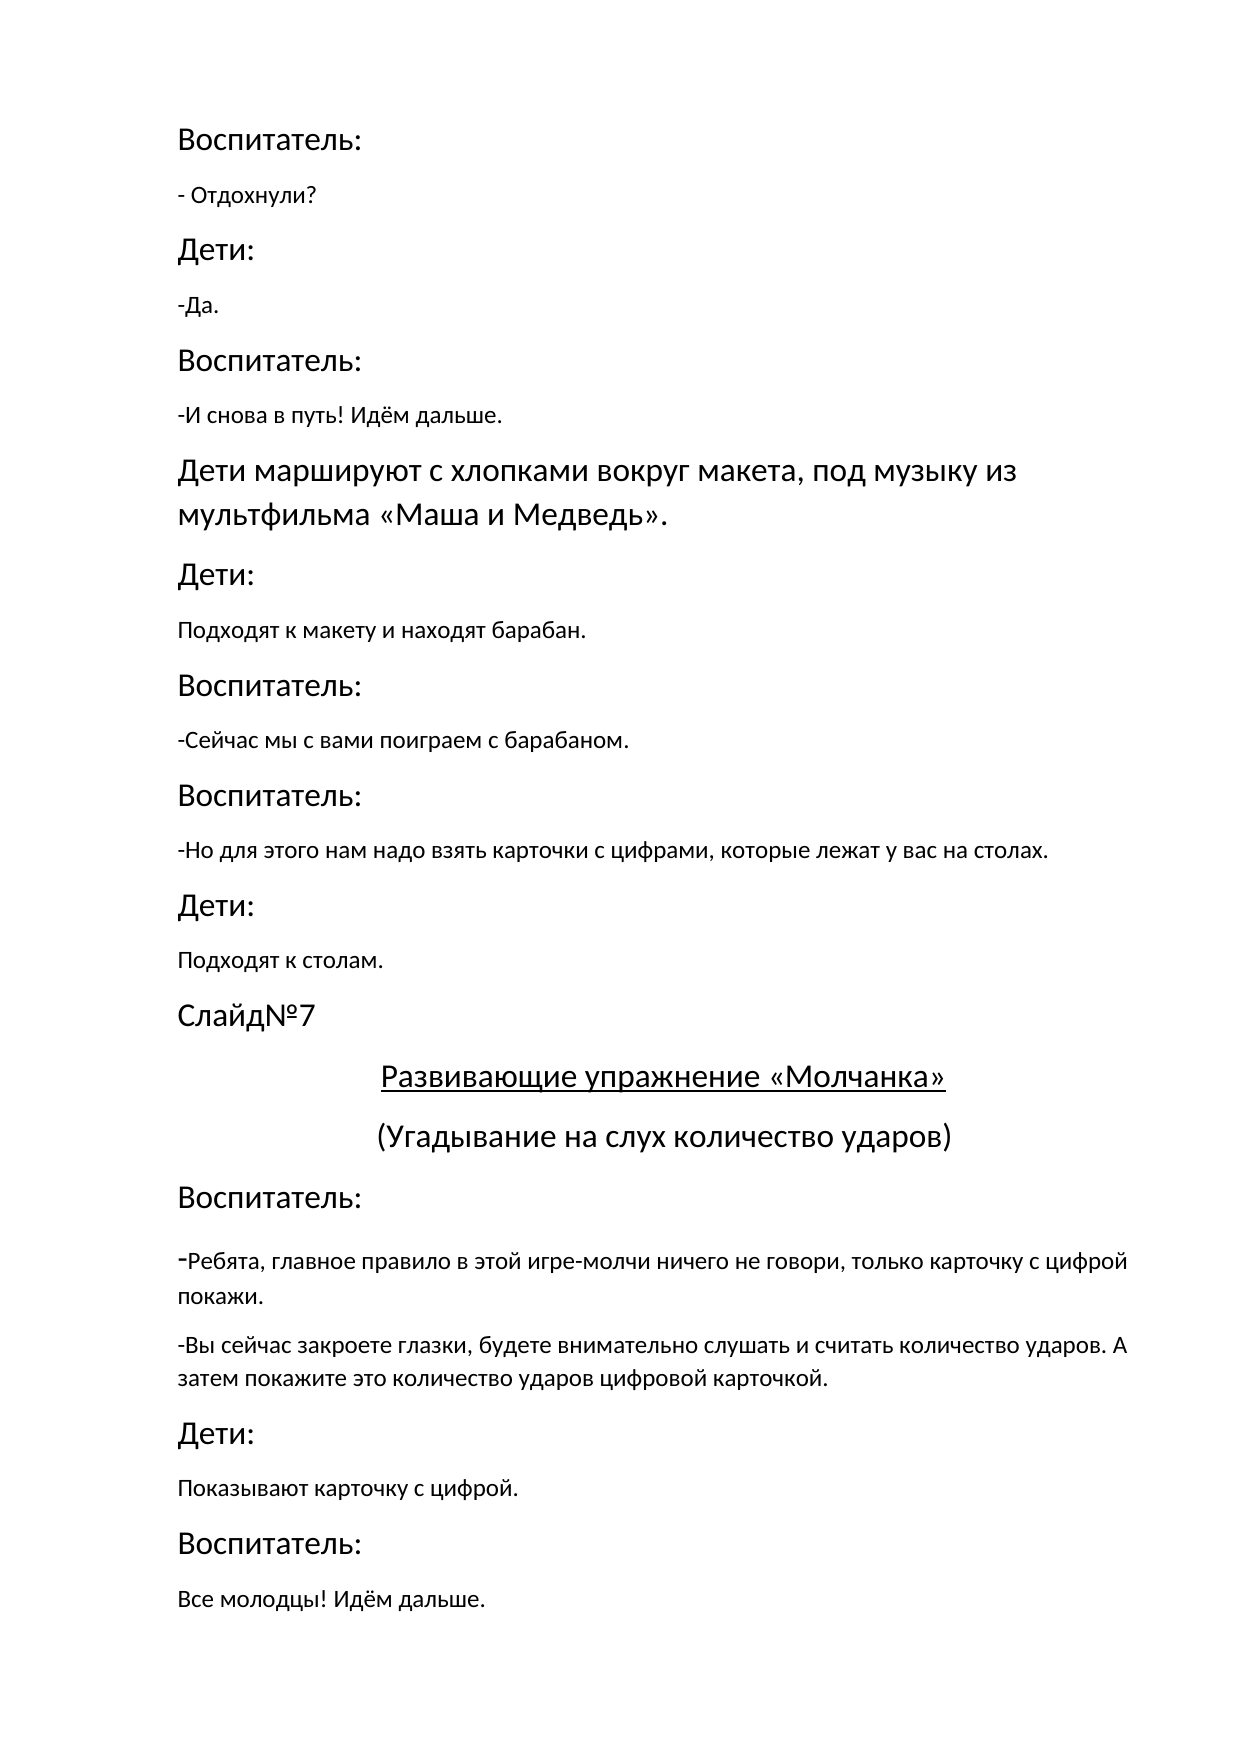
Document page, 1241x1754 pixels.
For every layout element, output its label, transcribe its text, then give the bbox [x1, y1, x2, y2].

text Развивающие упражнение «Молчанка» [177, 1055, 1152, 1096]
text Дети: [177, 553, 1152, 594]
text Воспитатель: [177, 1522, 1152, 1563]
text Воспитатель: [177, 338, 1152, 379]
text Дети: [177, 884, 1152, 925]
text Дети: [177, 228, 1152, 269]
text Дети: [177, 1412, 1152, 1453]
text -Сейчас мы с вами поиграем с барабаном. [177, 724, 1152, 755]
text -Да. [177, 289, 1152, 319]
text Все молодцы! Идём дальше. [177, 1583, 1152, 1613]
text Дети маршируют с хлопками вокруг макета, под музыку из мультфильма «Маша и Медведь». [177, 449, 1152, 533]
text Воспитатель: [177, 118, 1152, 159]
text -И снова в путь! Идём дальше. [177, 399, 1152, 430]
text -Ребята, главное правило в этой игре-молчи ничего не говори, только карточку с цифрой покажи. [177, 1237, 1152, 1310]
text -Вы сейчас закроете глазки, будете внимательно слушать и считать количество ударов. А затем покажите это количество ударов цифровой карточкой. [177, 1329, 1152, 1393]
text -Но для этого нам надо взять карточки с цифрами, которые лежат у вас на столах. [177, 834, 1152, 865]
text Подходят к макету и находят барабан. [177, 614, 1152, 644]
text - Отдохнули? [177, 179, 1152, 209]
text Воспитатель: [177, 1176, 1152, 1217]
text (Угадывание на слух количество ударов) [177, 1115, 1152, 1156]
text Подходят к столам. [177, 944, 1152, 975]
text Слайд№7 [177, 994, 1152, 1035]
text Воспитатель: [177, 663, 1152, 704]
text Воспитатель: [177, 774, 1152, 814]
text Показывают карточку с цифрой. [177, 1472, 1152, 1503]
